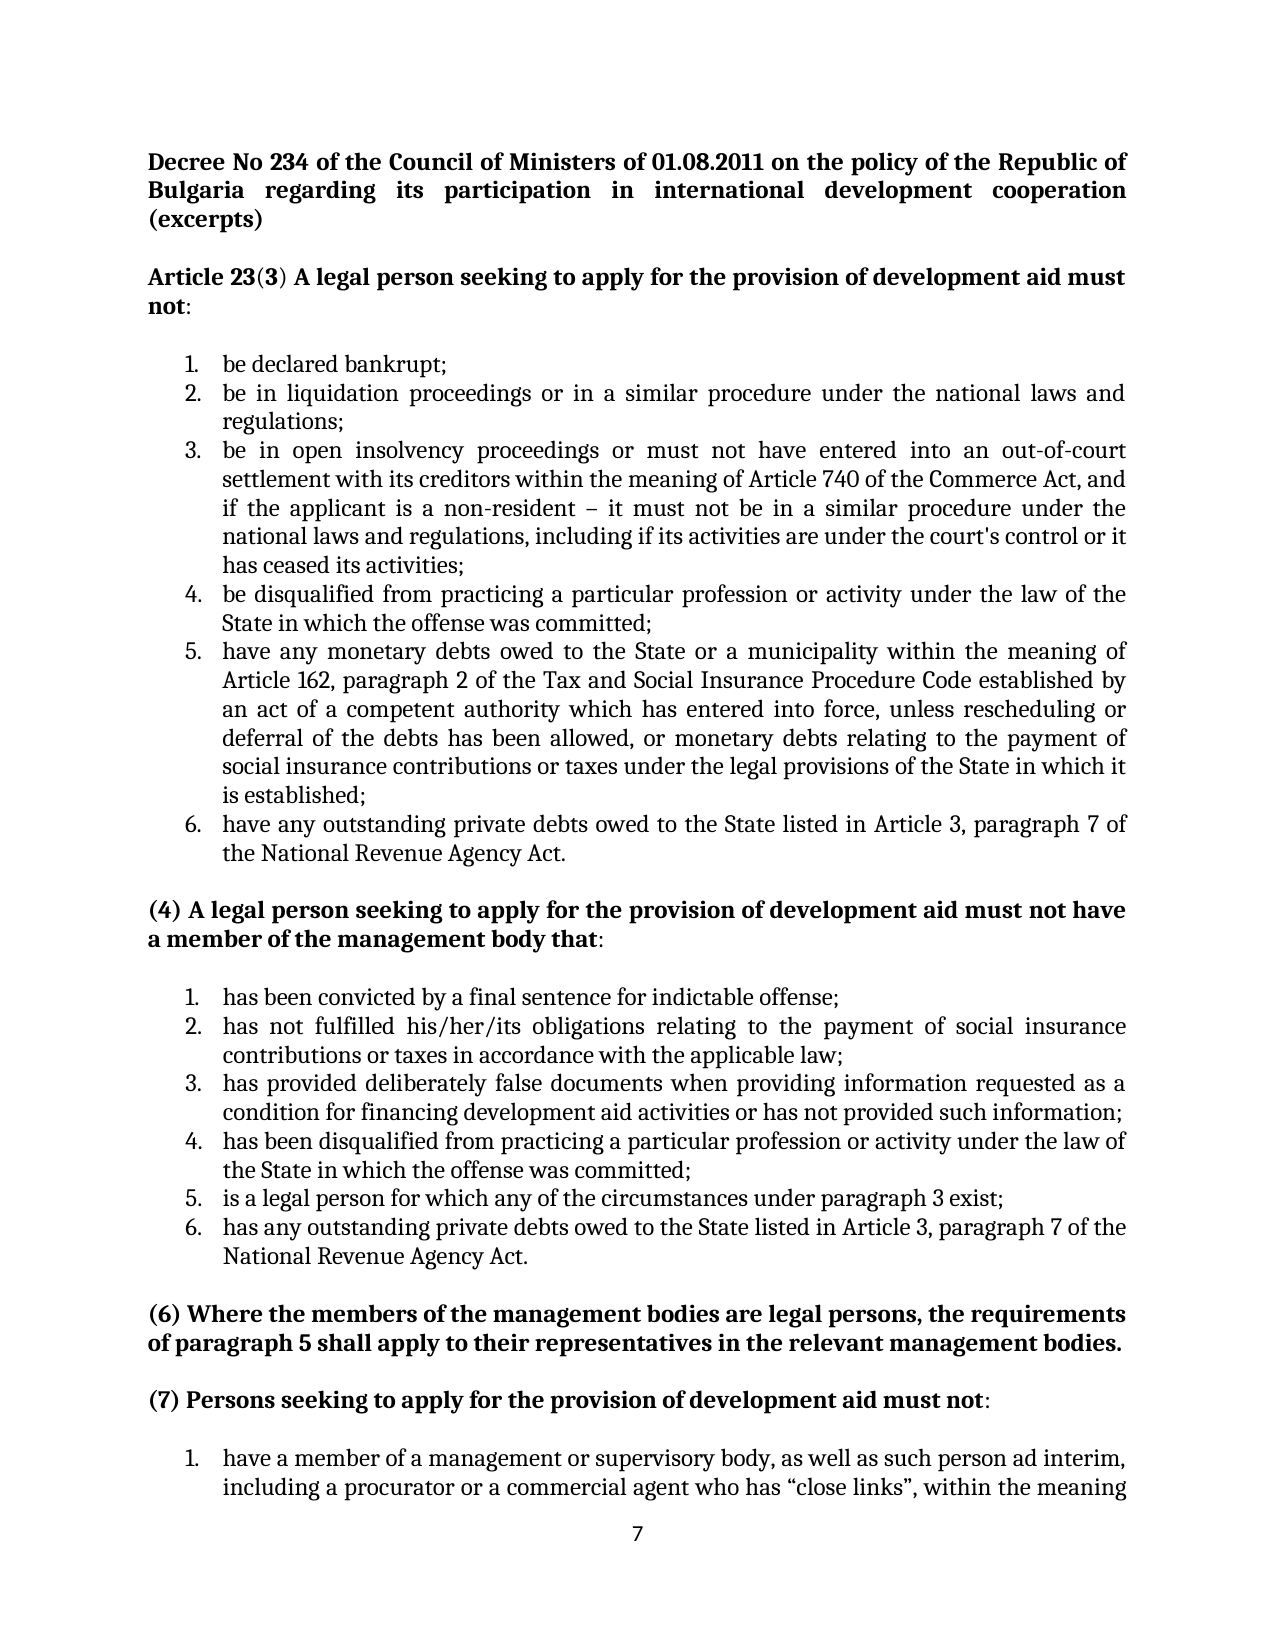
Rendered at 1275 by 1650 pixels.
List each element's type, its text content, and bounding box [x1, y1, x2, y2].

list is a legal person for which any of the circumstances under paragraph 3 exist; [185, 1184, 1127, 1213]
list be in liquidation proceedings or in a similar procedure under the national laws and regulations; [185, 378, 1127, 436]
text (6) Where the members of the management bodies are legal persons, the requirements of paragraph 5 shall apply to their representatives in the relevant management bodies. [148, 1300, 1127, 1357]
text Article 23(3) A legal person seeking to apply for the provision of development aid must not: [148, 263, 1127, 321]
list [185, 1444, 1127, 1502]
text Decree No 234 of the Council of Ministers of 01.08.2011 on the policy of the Republic of Bulgaria regarding its participation in international development cooperation (excerpts) [148, 148, 1127, 234]
list have any outstanding private debts owed to the State listed in Article 3, paragraph 7 of the National Revenue Agency Act. [185, 810, 1127, 867]
list has been disqualified from practicing a particular profession or activity under the law of the State in which the offense was committed; [185, 1127, 1127, 1184]
list be in open insolvency proceedings or must not have entered into an out-of-court settlement with its creditors within the meaning of Article 740 of the Commerce Act, and if the applicant is a non-resident – it must not be in a similar procedure under the national laws and regulations, including if its activities are under the court's control or it has ceased its activities; [185, 436, 1127, 580]
list has been convicted by a final sentence for indictable offense; [185, 983, 1127, 1012]
list has provided deliberately false documents when providing information requested as a condition for financing development aid activities or has not provided such information; [185, 1069, 1127, 1127]
list has any outstanding private debts owed to the State listed in Article 3, paragraph 7 of the National Revenue Agency Act. [185, 1213, 1127, 1271]
text (4) A legal person seeking to apply for the provision of development aid must not have a member of the management body that: [148, 896, 1127, 954]
list be disqualified from practicing a particular profession or activity under the law of the State in which the offense was committed; [185, 580, 1127, 637]
list has not fulfilled his/her/its obligations relating to the payment of social insurance contributions or taxes in accordance with the applicable law; [185, 1012, 1127, 1069]
list have any monetary debts owed to the State or a municipality within the meaning of Article 162, paragraph 2 of the Tax and Social Insurance Procedure Code established by an act of a competent authority which has entered into force, unless rescheduling or deferral of the debts has been allowed, or monetary debts relating to the payment of social insurance contributions or taxes under the legal provisions of the State in which it is established; [185, 637, 1127, 810]
text (7) Persons seeking to apply for the provision of development aid must not: [148, 1386, 1127, 1415]
list be declared bankrupt; [185, 350, 1127, 378]
